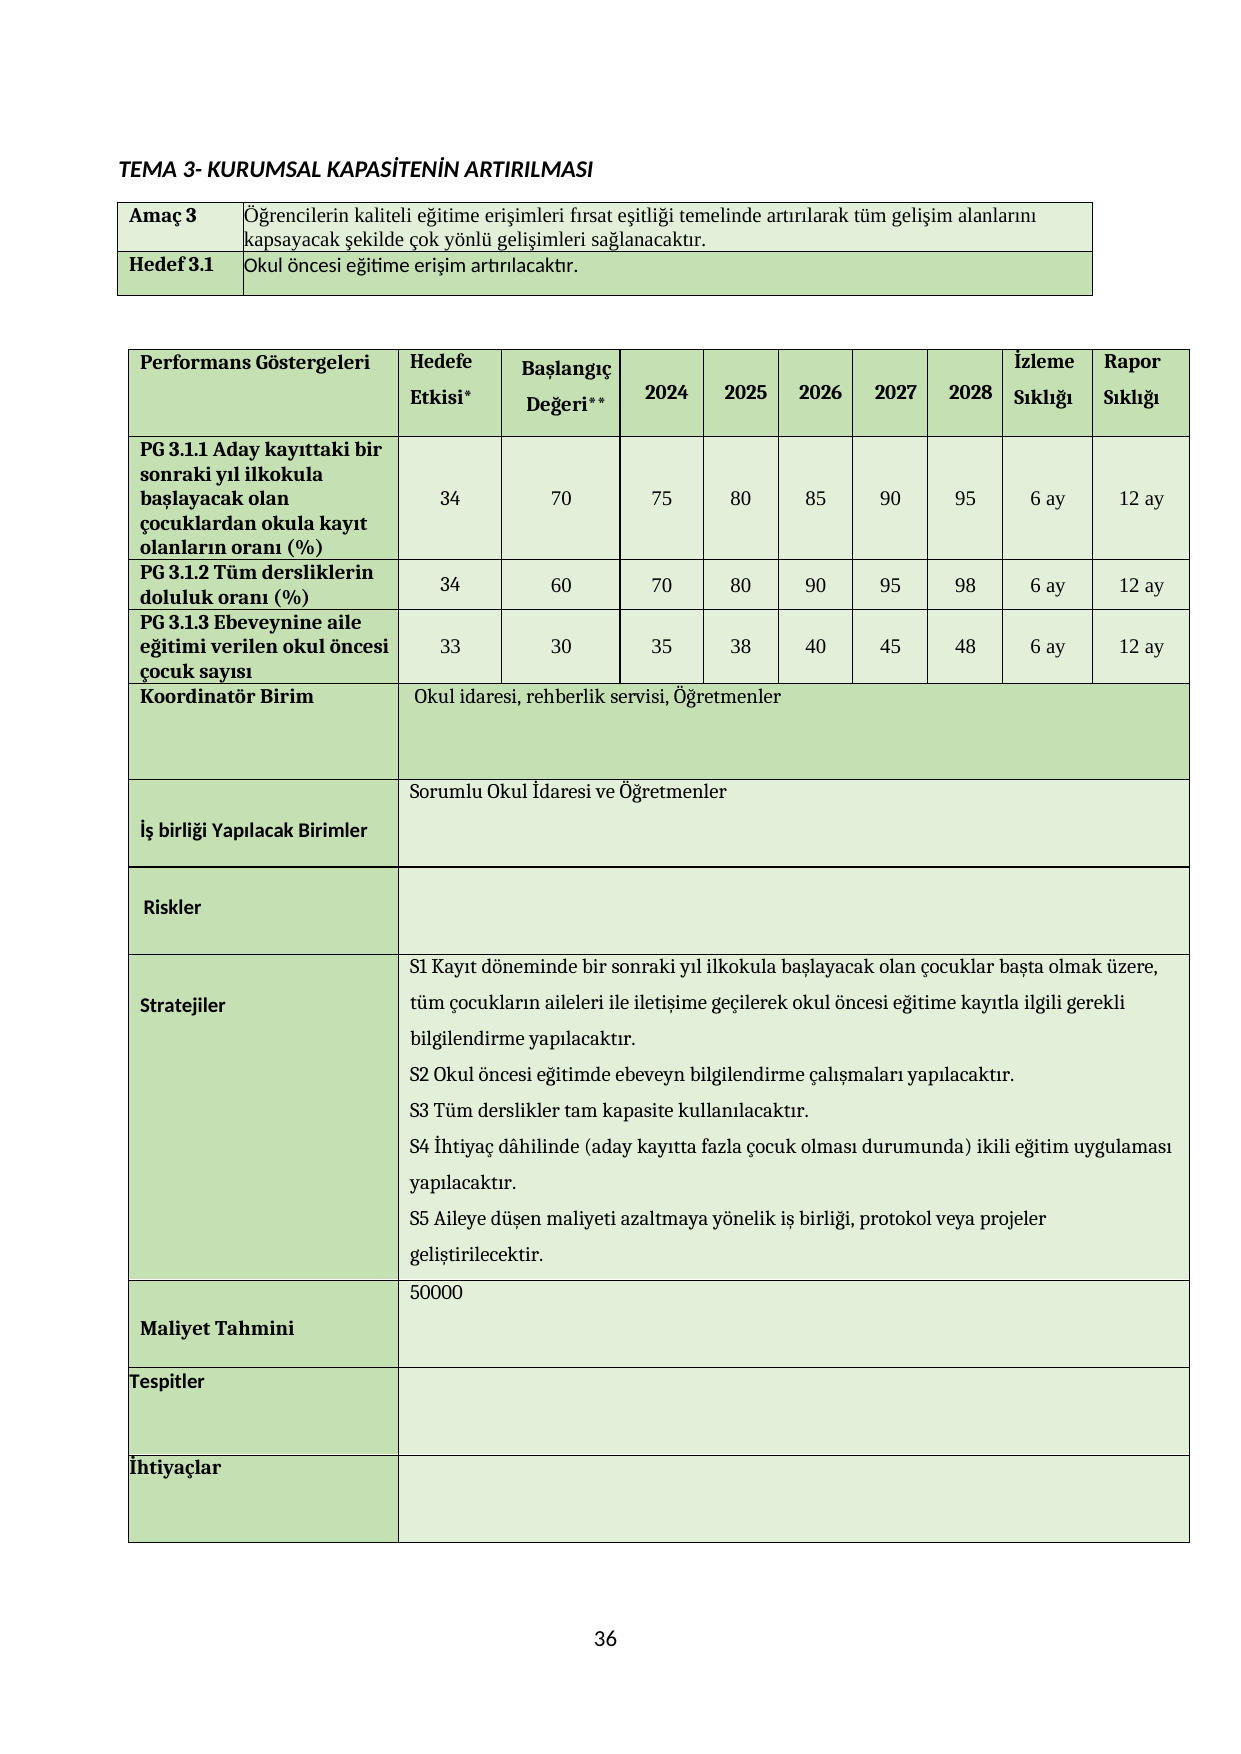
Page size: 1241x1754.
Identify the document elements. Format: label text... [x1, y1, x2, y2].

table_cell 48 [928, 610, 1002, 683]
table_cell PG 3.1.3 Ebeveynine aile eğitimi verilen okul öncesi çocuk sayısı [129, 610, 398, 683]
table_cell 95 [928, 437, 1002, 559]
table_header Amaç 3 [118, 203, 243, 251]
table_cell İş birliği Yapılacak Birimler [129, 780, 398, 866]
table_cell 12 ay [1093, 560, 1189, 609]
table_cell Koordinatör Birim [129, 684, 398, 779]
table_cell Okul idaresi, rehberlik servisi, Öğretmenler [399, 684, 1189, 779]
table_header Öğrencilerin kaliteli eğitime erişimleri fırsat eşitliği temelinde artırılarak tüm gelişim alanlarını kapsayacak şekilde çok yönlü gelişimleri sağlanacaktır. [244, 203, 1092, 251]
table_cell 95 [853, 560, 927, 609]
table_header İzleme Sıklığı [1003, 350, 1092, 436]
table_cell 33 [399, 610, 501, 683]
table_cell 75 [621, 437, 703, 559]
table_cell 6 ay [1003, 560, 1092, 609]
table_header 2028 [928, 350, 1002, 436]
text TEMA 3- KURUMSAL KAPASİTENİN ARTIRILMASI [118, 154, 1048, 183]
table_cell 80 [704, 437, 778, 559]
table_header Hedefe Etkisi* [399, 350, 501, 436]
table_cell 12 ay [1093, 610, 1189, 683]
table_cell 38 [704, 610, 778, 683]
table_cell S1 Kayıt döneminde bir sonraki yıl ilkokula başlayacak olan çocuklar başta olmak üzere, tüm çocukların aileleri ile iletişime geçilerek okul öncesi eğitime kayıtla ilgili gerekli bilgilendirme yapılacaktır. S2 Okul öncesi eğitimde ebeveyn bilgilendirme çalışmaları yapılacaktır. S3 Tüm derslikler tam kapasite kullanılacaktır. S4 İhtiyaç dâhilinde (aday kayıtta fazla çocuk olması durumunda) ikili eğitim uygulaması yapılacaktır. S5 Aileye düşen maliyeti azaltmaya yönelik iş birliği, protokol veya projeler geliştirilecektir. [399, 955, 1189, 1279]
table_cell 6 ay [1003, 610, 1092, 683]
table_header Başlangıç Değeri** [502, 350, 619, 436]
table_cell Stratejiler [129, 955, 398, 1279]
table_cell 45 [853, 610, 927, 683]
table_cell Okul öncesi eğitime erişim artırılacaktır. [244, 252, 1092, 295]
table_header Performans Göstergeleri [129, 350, 398, 436]
table_cell Tespitler [129, 1368, 398, 1454]
table_cell Maliyet Tahmini [129, 1281, 398, 1367]
table_header 2025 [704, 350, 778, 436]
table_header Rapor Sıklığı [1093, 350, 1189, 436]
table_cell 60 [502, 560, 619, 609]
table_cell 85 [779, 437, 852, 559]
table_header 2027 [853, 350, 927, 436]
table_cell Sorumlu Okul İdaresi ve Öğretmenler [399, 780, 1189, 866]
table_cell 50000 [399, 1281, 1189, 1367]
table_cell Riskler [129, 868, 398, 954]
table_cell 70 [621, 560, 703, 609]
table_cell 6 ay [1003, 437, 1092, 559]
table_cell 30 [502, 610, 619, 683]
table_cell 40 [779, 610, 852, 683]
table_cell 90 [779, 560, 852, 609]
table_cell PG 3.1.2 Tüm dersliklerin doluluk oranı (%) [129, 560, 398, 609]
table_cell [399, 1368, 1189, 1454]
table_cell Hedef 3.1 [118, 252, 243, 295]
table_header 2024 [621, 350, 703, 436]
table_cell İhtiyaçlar [129, 1456, 398, 1542]
table_cell 34 [399, 437, 501, 559]
table_cell [399, 1456, 1189, 1542]
table_cell [399, 868, 1189, 954]
table_header 2026 [779, 350, 852, 436]
table_cell 12 ay [1093, 437, 1189, 559]
table_cell 98 [928, 560, 1002, 609]
table_cell 35 [621, 610, 703, 683]
table_cell 80 [704, 560, 778, 609]
table_cell PG 3.1.1 Aday kayıttaki bir sonraki yıl ilkokula başlayacak olan çocuklardan okula kayıt olanların oranı (%) [129, 437, 398, 559]
table_cell 90 [853, 437, 927, 559]
table_cell 70 [502, 437, 619, 559]
table_cell 34 [399, 560, 501, 609]
